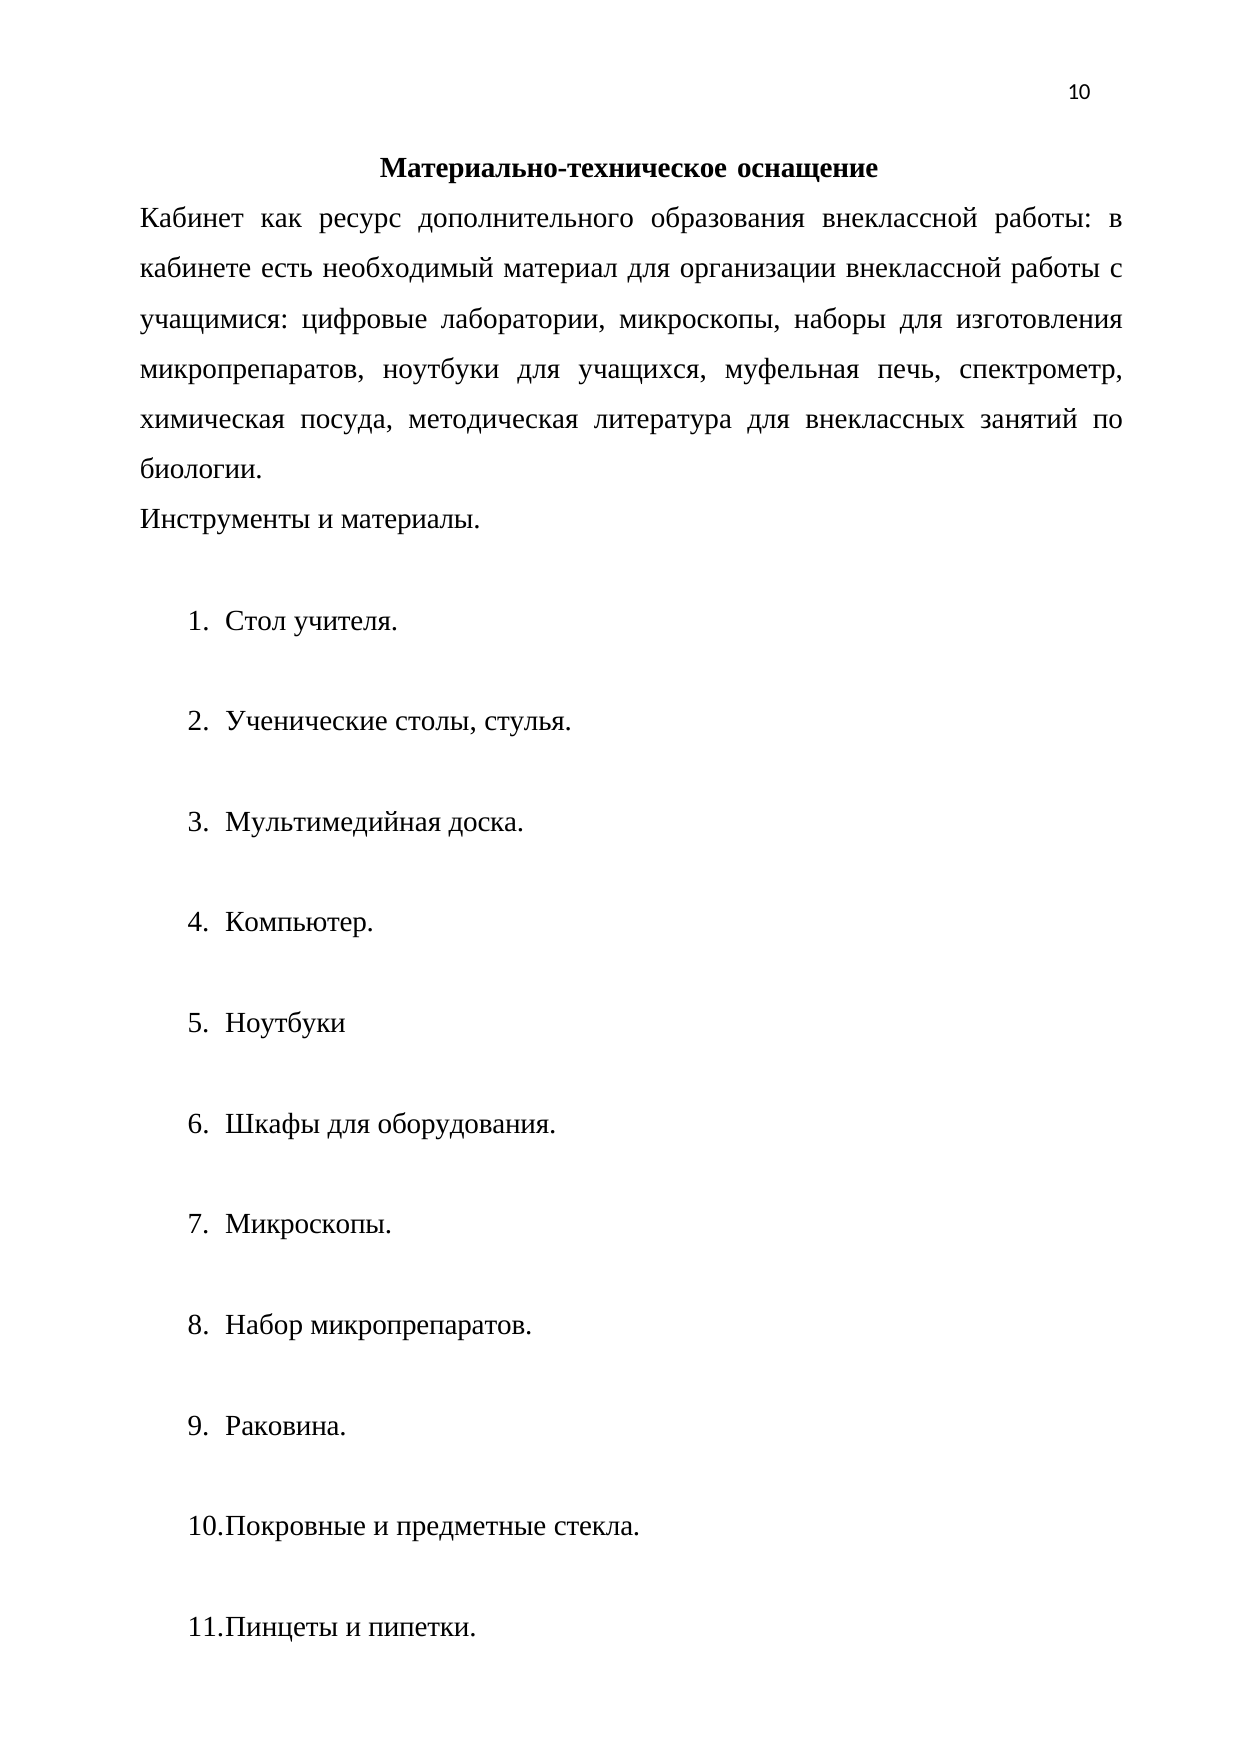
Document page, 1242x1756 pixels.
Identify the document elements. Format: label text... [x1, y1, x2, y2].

list Пинцеты и пипетки. [187, 1609, 1135, 1642]
list Ученические столы, стулья. [187, 703, 1135, 737]
list Компьютер. [187, 904, 1135, 938]
list Стол учителя. [187, 603, 1135, 636]
list Раковина. [187, 1408, 1135, 1441]
text Инструменты и материалы. [139, 502, 1135, 535]
subtitle Материально-техническое оснащение [379, 150, 1135, 184]
list Шкафы для оборудования. [187, 1106, 1135, 1139]
list Микроскопы. [187, 1206, 1135, 1240]
list Набор микропрепаратов. [187, 1307, 1135, 1341]
text Кабинет как ресурс дополнительного образования внеклассной работы: в кабинете есть необходимый материал для организации внеклассной работы с учащимися: цифровые лаборатории, микроскопы, наборы для изготовления микропрепаратов, ноутбуки для учащихся, муфельная печь, спектрометр, химическая посуда, методическая литература для внеклассных занятий по биологии. [139, 200, 1123, 485]
list Покровные и предметные стекла. [187, 1508, 1135, 1542]
list Мультимедийная доска. [187, 804, 1135, 837]
list Ноутбуки [187, 1005, 1135, 1039]
